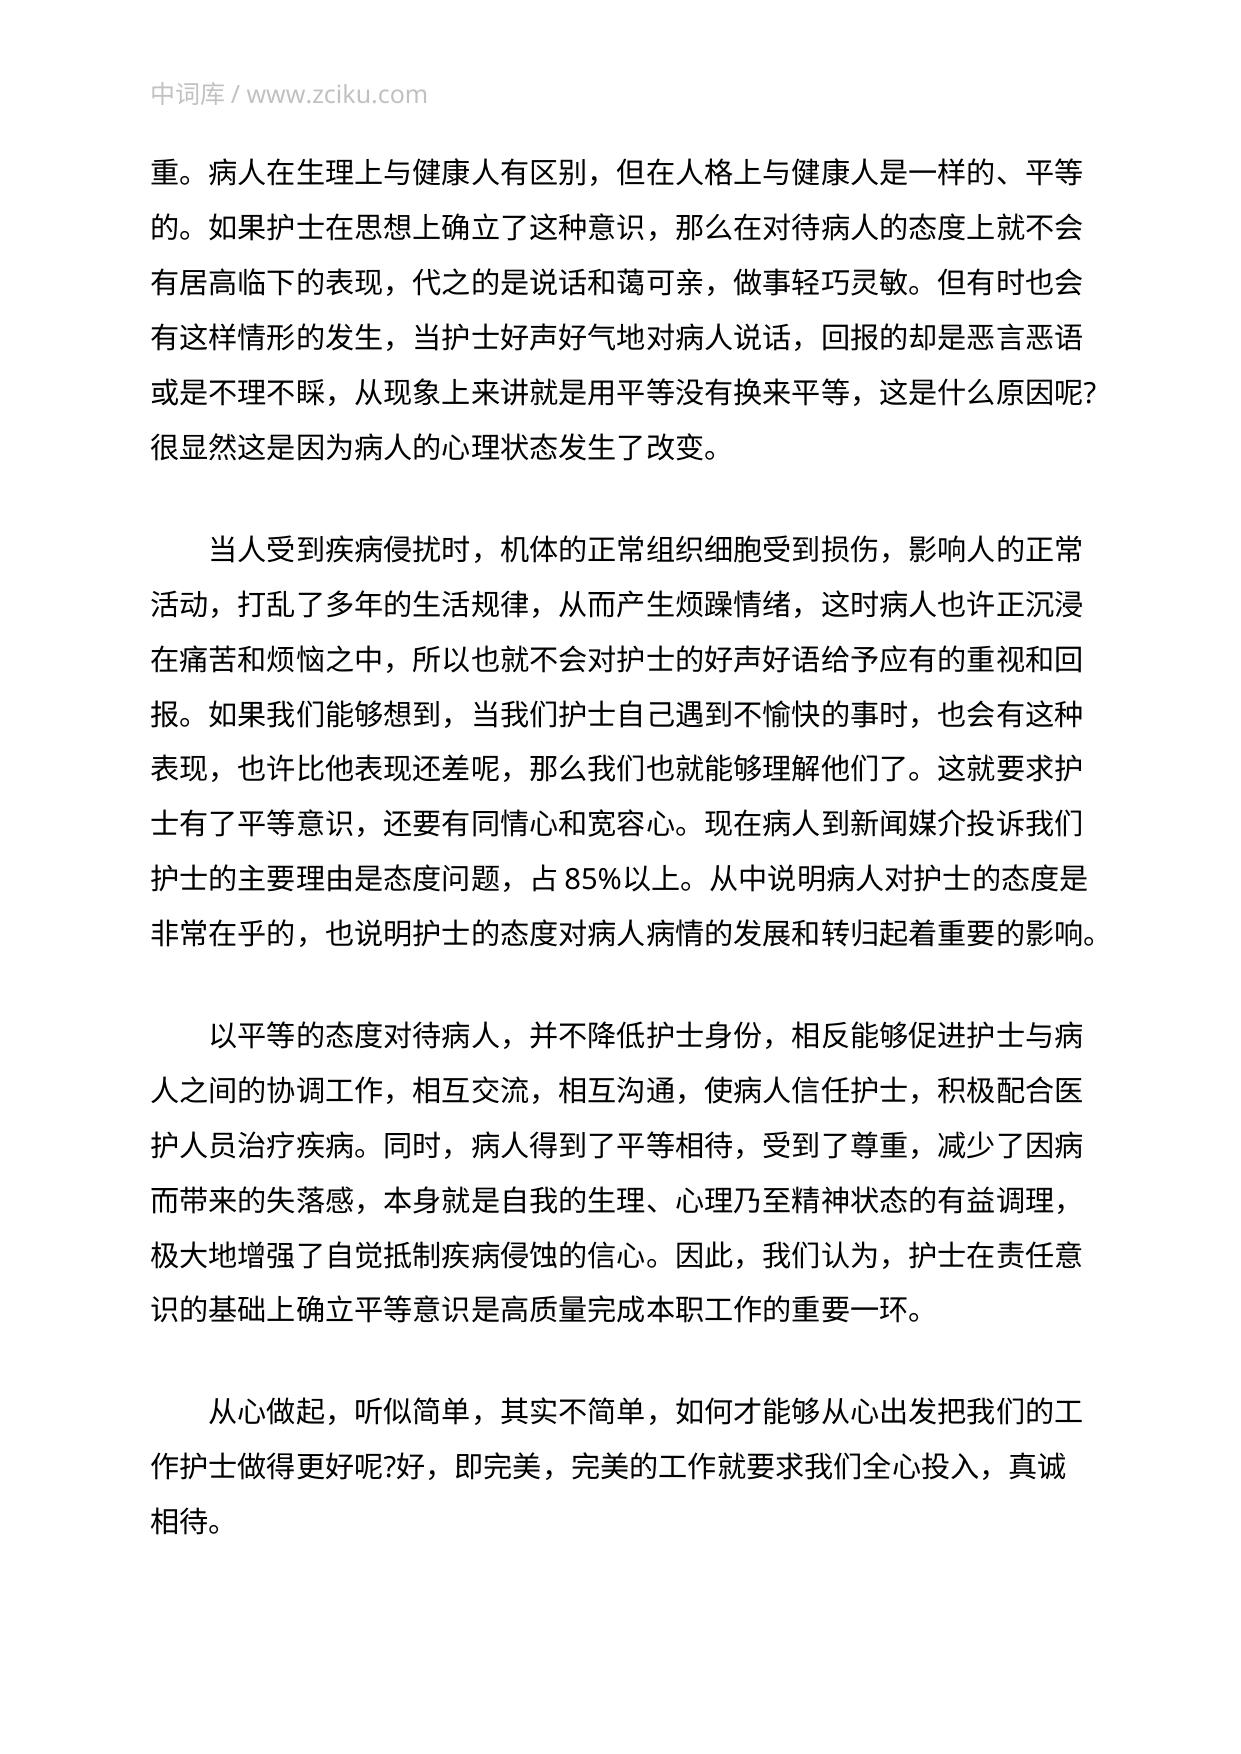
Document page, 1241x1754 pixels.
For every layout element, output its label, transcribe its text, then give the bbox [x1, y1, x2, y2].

text 当人受到疾病侵扰时，机体的正常组织细胞受到损伤，影响人的正常活动，打乱了多年的生活规律，从而产生烦躁情绪，这时病人也许正沉浸在痛苦和烦恼之中，所以也就不会对护士的好声好语给予应有的重视和回报。如果我们能够想到，当我们护士自己遇到不愉快的事时，也会有这种表现，也许比他表现还差呢，那么我们也就能够理解他们了。这就要求护士有了平等意识，还要有同情心和宽容心。现在病人到新闻媒介投诉我们护士的主要理由是态度问题，占85%以上。从中说明病人对护士的态度是非常在乎的，也说明护士的态度对病人病情的发展和转归起着重要的影响。 [150, 526, 1090, 953]
text 从心做起，听似简单，其实不简单，如何才能够从心出发把我们的工作护士做得更好呢?好，即完美，完美的工作就要求我们全心投入，真诚相待。 [150, 1389, 1090, 1541]
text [150, 150, 1090, 467]
text 以平等的态度对待病人，并不降低护士身份，相反能够促进护士与病人之间的协调工作，相互交流，相互沟通，使病人信任护士，积极配合医护人员治疗疾病。同时，病人得到了平等相待，受到了尊重，减少了因病而带来的失落感，本身就是自我的生理、心理乃至精神状态的有益调理，极大地增强了自觉抵制疾病侵蚀的信心。因此，我们认为，护士在责任意识的基础上确立平等意识是高质量完成本职工作的重要一环。 [150, 1012, 1090, 1329]
